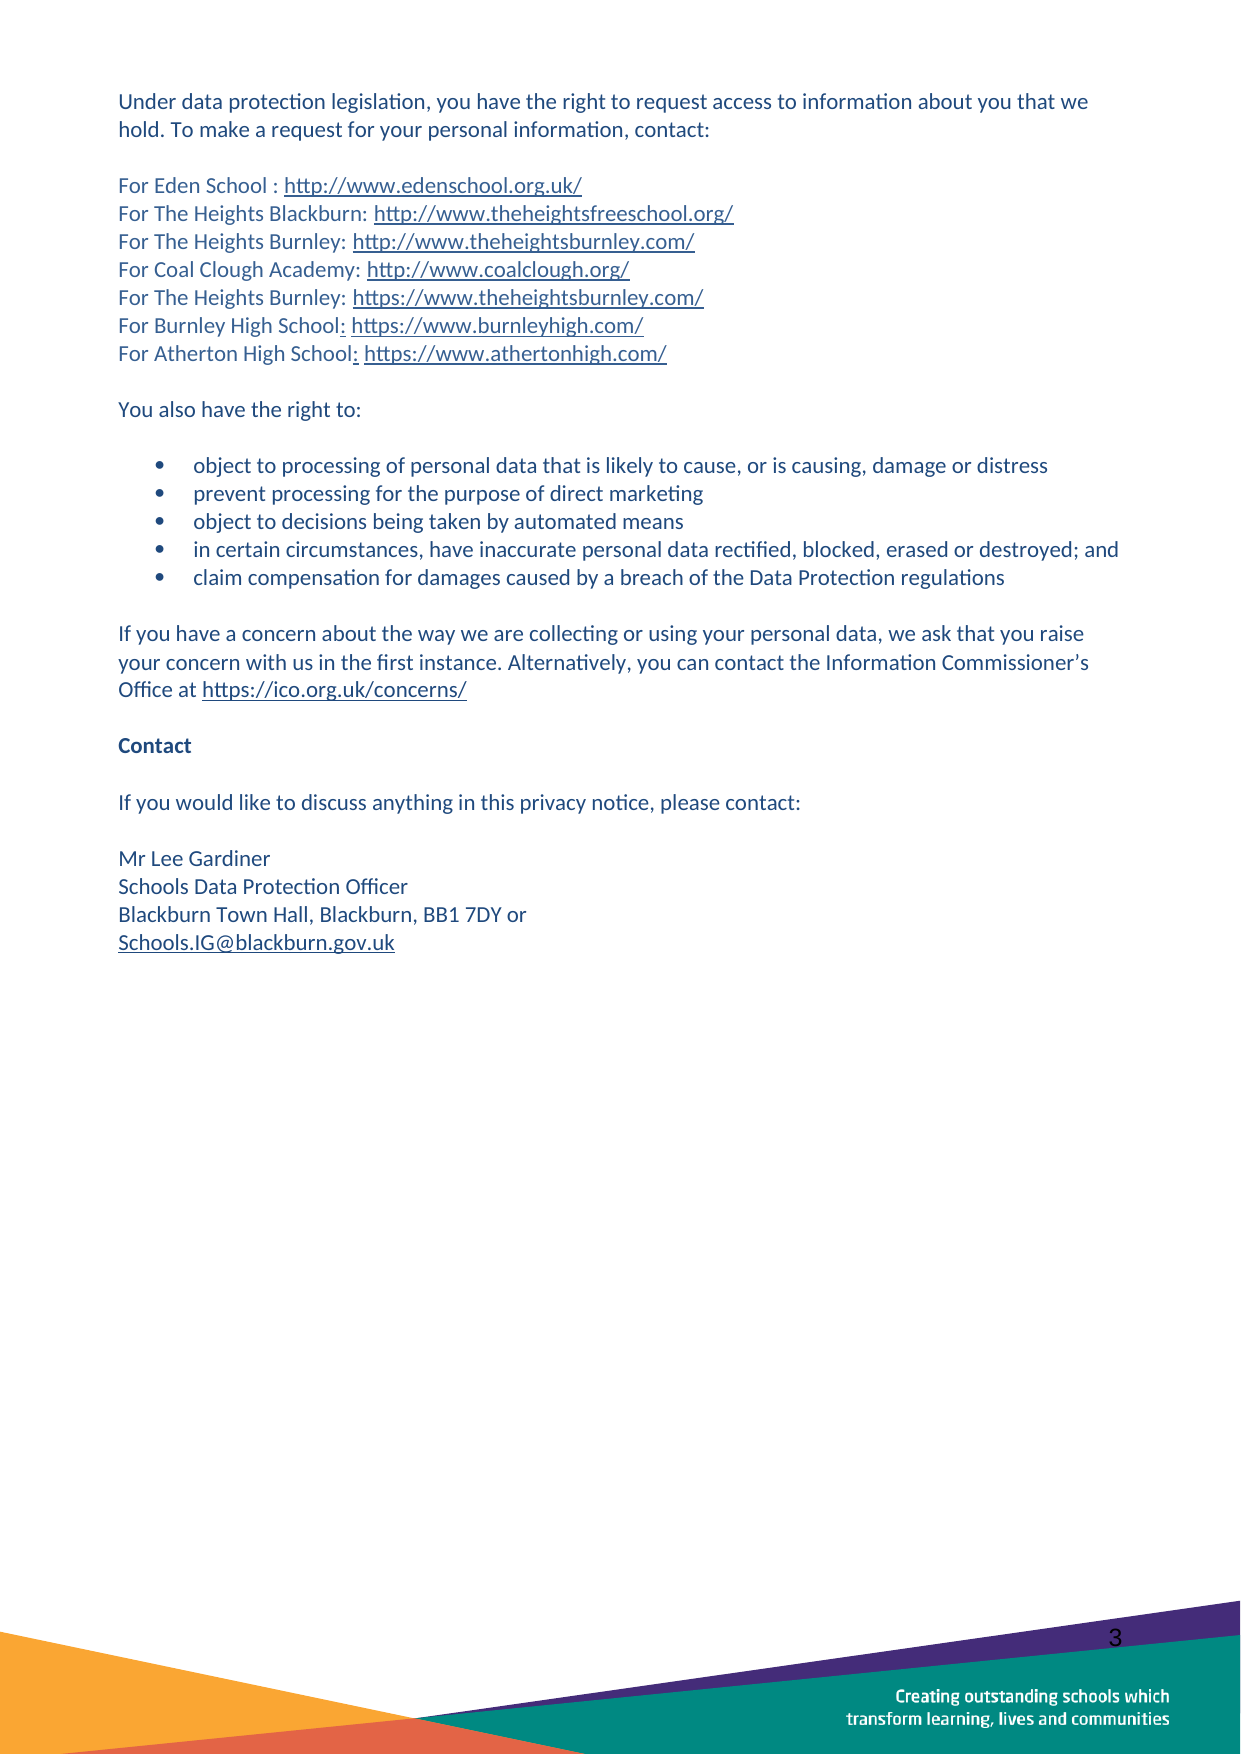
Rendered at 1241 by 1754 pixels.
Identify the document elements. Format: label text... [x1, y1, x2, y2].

text Contact [118, 732, 1122, 760]
list object to processing of personal data that is likely to cause, or is causing, damage or distress [156, 451, 1122, 479]
list claim compensation for damages caused by a breach of the Data Protection regulations [156, 563, 1122, 592]
list object to decisions being taken by automated means [156, 507, 1122, 536]
text For The Heights Burnley: http://www.theheightsburnley.com/ [118, 227, 1122, 255]
picture [846, 1689, 1169, 1728]
text Mr Lee Gardiner [118, 844, 1122, 872]
text For Eden School : http://www.edenschool.org.uk/ [118, 171, 1122, 199]
text For The Heights Burnley: https://www.theheightsburnley.com/ [118, 283, 1122, 311]
text For Burnley High School: https://www.burnleyhigh.com/ [118, 311, 1122, 339]
text Schools Data Protection Officer [118, 872, 1122, 900]
text If you have a concern about the way we are collecting or using your personal data, we ask that you raise your concern with us in the first instance. Alternatively, you can contact the Information Commissioner’s Office at https://ico.org.uk/concerns/ [118, 619, 1122, 704]
text Under data protection legislation, you have the right to request access to information about you that we hold. To make a request for your personal information, contact: [118, 87, 1122, 143]
text For Atherton High School: https://www.athertonhigh.com/ [118, 339, 1122, 367]
text You also have the right to: [118, 395, 1122, 423]
text For The Heights Blackburn: http://www.theheightsfreeschool.org/ [118, 199, 1122, 227]
text For Coal Clough Academy: http://www.coalclough.org/ [118, 255, 1122, 283]
text If you would like to discuss anything in this privacy notice, please contact: [118, 788, 1122, 816]
text Schools.IG@blackburn.gov.uk [118, 928, 1122, 956]
list in certain circumstances, have inaccurate personal data rectified, blocked, erased or destroyed; and [156, 536, 1122, 563]
text Blackburn Town Hall, Blackburn, BB1 7DY or [118, 900, 1122, 928]
list prevent processing for the purpose of direct marketing [156, 479, 1122, 507]
